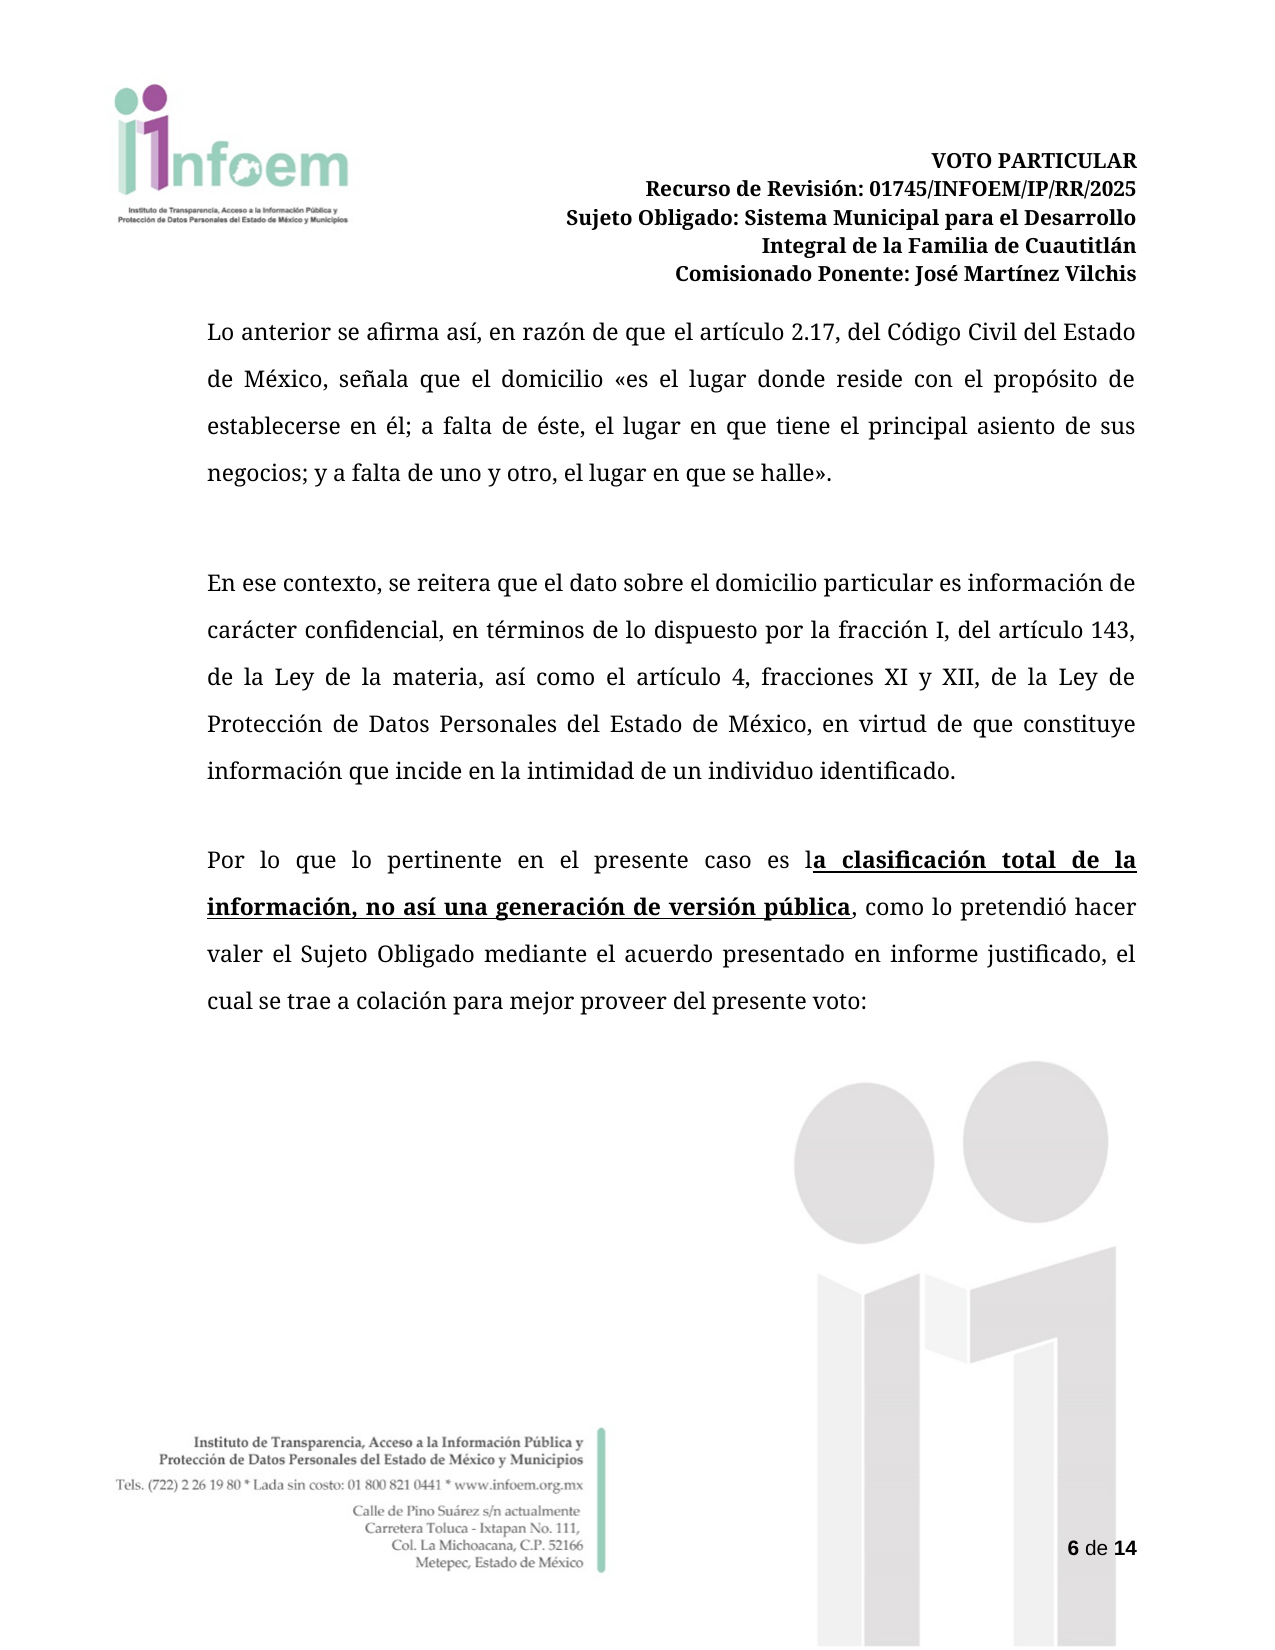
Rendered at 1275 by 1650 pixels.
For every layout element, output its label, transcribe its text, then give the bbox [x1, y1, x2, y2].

picture [0, 25, 1233, 1647]
text Por lo que lo pertinente en el presente caso es la clasificación total de la información, no así una generación de versión pública, como lo pretendió hacer valer el Sujeto Obligado mediante el acuerdo presentado en informe justificado, el cual se trae a colación para mejor proveer del presente voto: [207, 844, 1137, 1016]
text Lo anterior se afirma así, en razón de que el artículo 2.17, del Código Civil del Estado de México, señala que el domicilio «es el lugar donde reside con el propósito de establecerse en él; a falta de éste, el lugar en que tiene el principal asiento de sus negocios; y a falta de uno y otro, el lugar en que se halle». [207, 316, 1137, 488]
text En ese contexto, se reitera que el dato sobre el domicilio particular es información de carácter confidencial, en términos de lo dispuesto por la fracción I, del artículo 143, de la Ley de la materia, así como el artículo 4, fracciones XI y XII, de la Ley de Protección de Datos Personales del Estado de México, en virtud de que constituye información que incide en la intimidad de un individuo identificado. [207, 567, 1137, 786]
